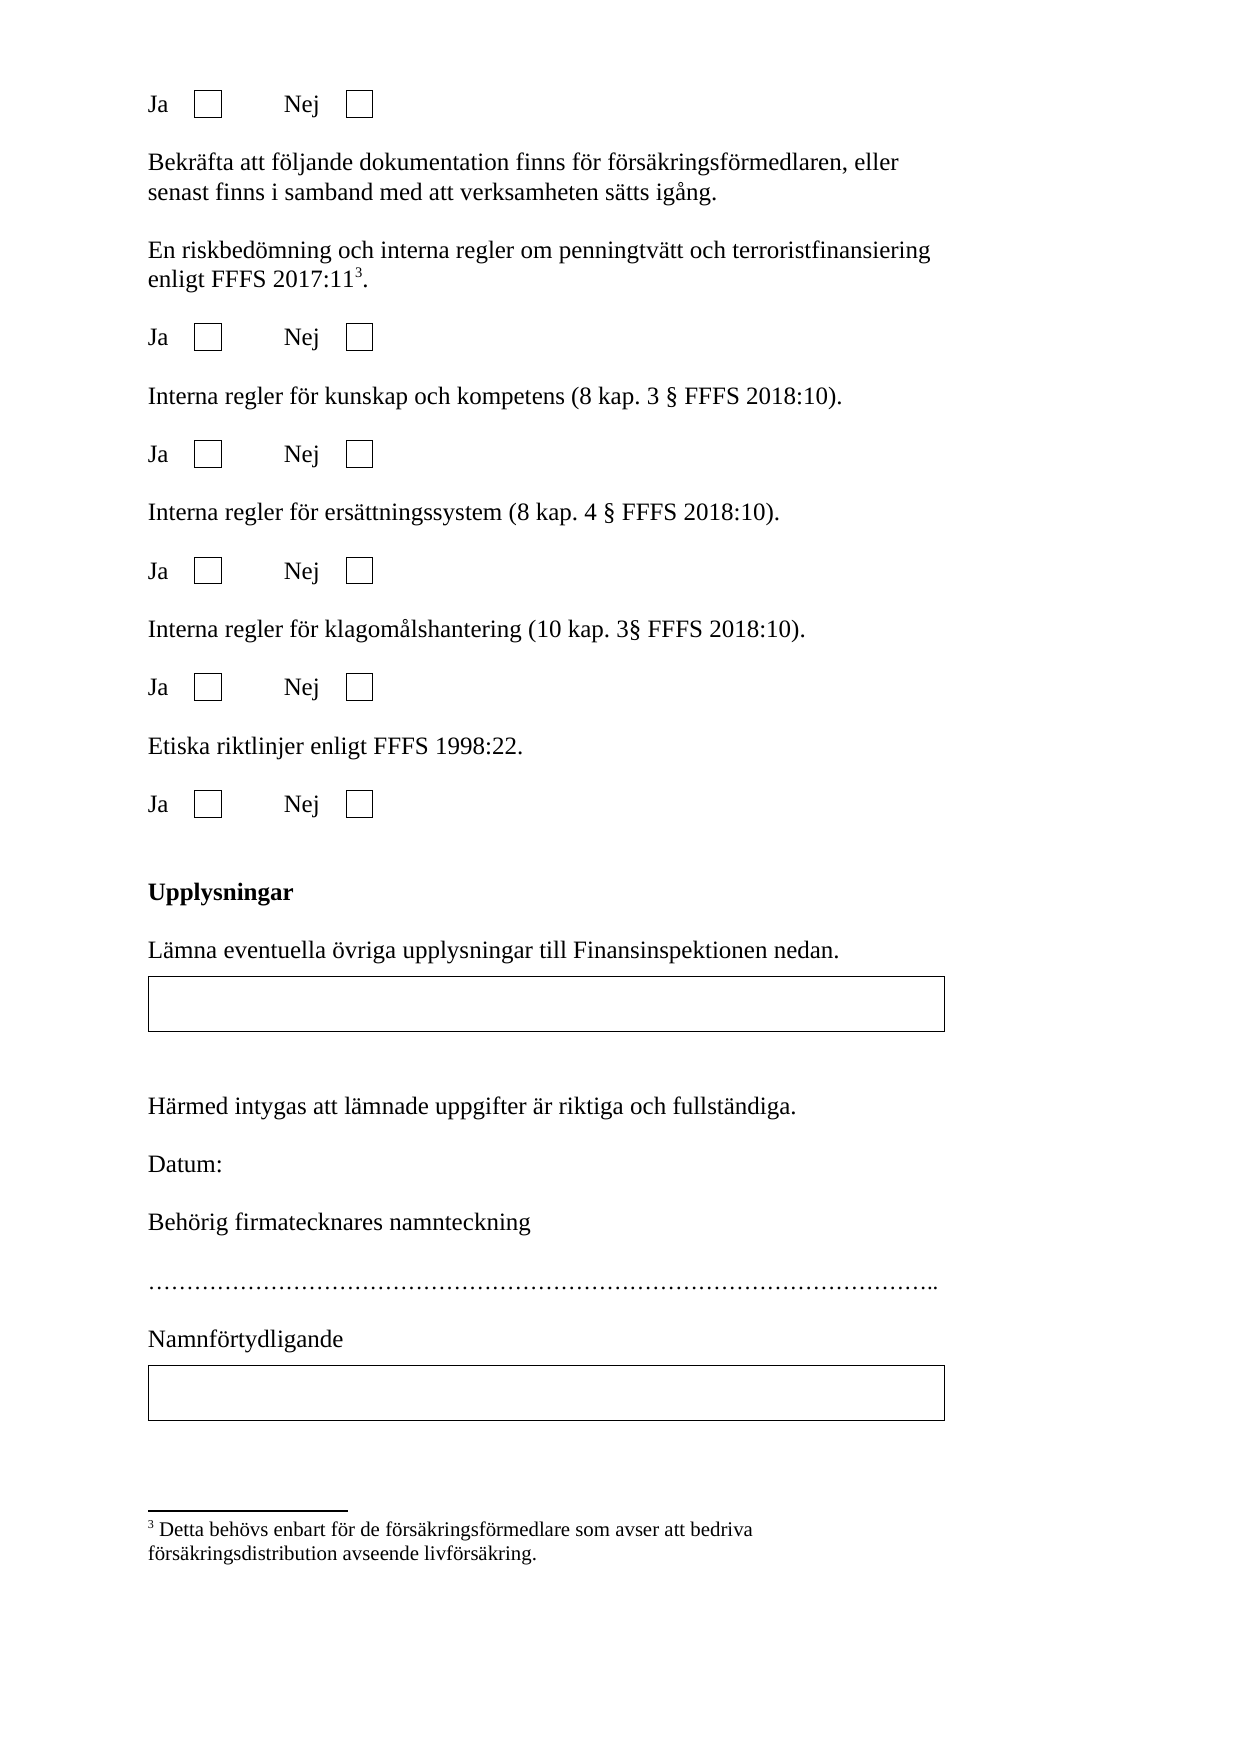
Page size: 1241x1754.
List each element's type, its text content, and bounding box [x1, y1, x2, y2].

text Interna regler för ersättningssystem (8 kap. 4 § FFFS 2018:10). [148, 497, 945, 526]
text ………………………………………………………………………………………….. [148, 1265, 945, 1294]
text Datum: [148, 1149, 945, 1178]
text Ja Nej [148, 322, 945, 351]
text Behörig firmatecknares namnteckning [148, 1207, 945, 1236]
text Etiska riktlinjer enligt FFFS 1998:22. [148, 730, 945, 759]
text Namnförtydligande [148, 1324, 945, 1353]
text Ja Nej [148, 555, 945, 584]
table_header [149, 1366, 944, 1420]
subtitle Upplysningar [148, 876, 945, 905]
text Ja Nej [148, 672, 945, 701]
text Ja Nej [148, 89, 945, 118]
text Bekräfta att följande dokumentation finns för försäkringsförmedlaren, eller senast finns i samband med att verksamheten sätts igång. [148, 147, 945, 205]
text En riskbedömning och interna regler om penningtvätt och terroristfinansiering enligt FFFS 2017:11. [148, 234, 945, 293]
text Ja Nej [148, 789, 945, 818]
text Interna regler för kunskap och kompetens (8 kap. 3 § FFFS 2018:10). [148, 380, 945, 409]
text Ja Nej [148, 439, 945, 468]
text Interna regler för klagomålshantering (10 kap. 3§ FFFS 2018:10). [148, 614, 945, 643]
text Lämna eventuella övriga upplysningar till Finansinspektionen nedan. [148, 934, 945, 964]
text Härmed intygas att lämnade uppgifter är riktiga och fullständiga. [148, 1090, 945, 1119]
table_header [149, 977, 944, 1031]
